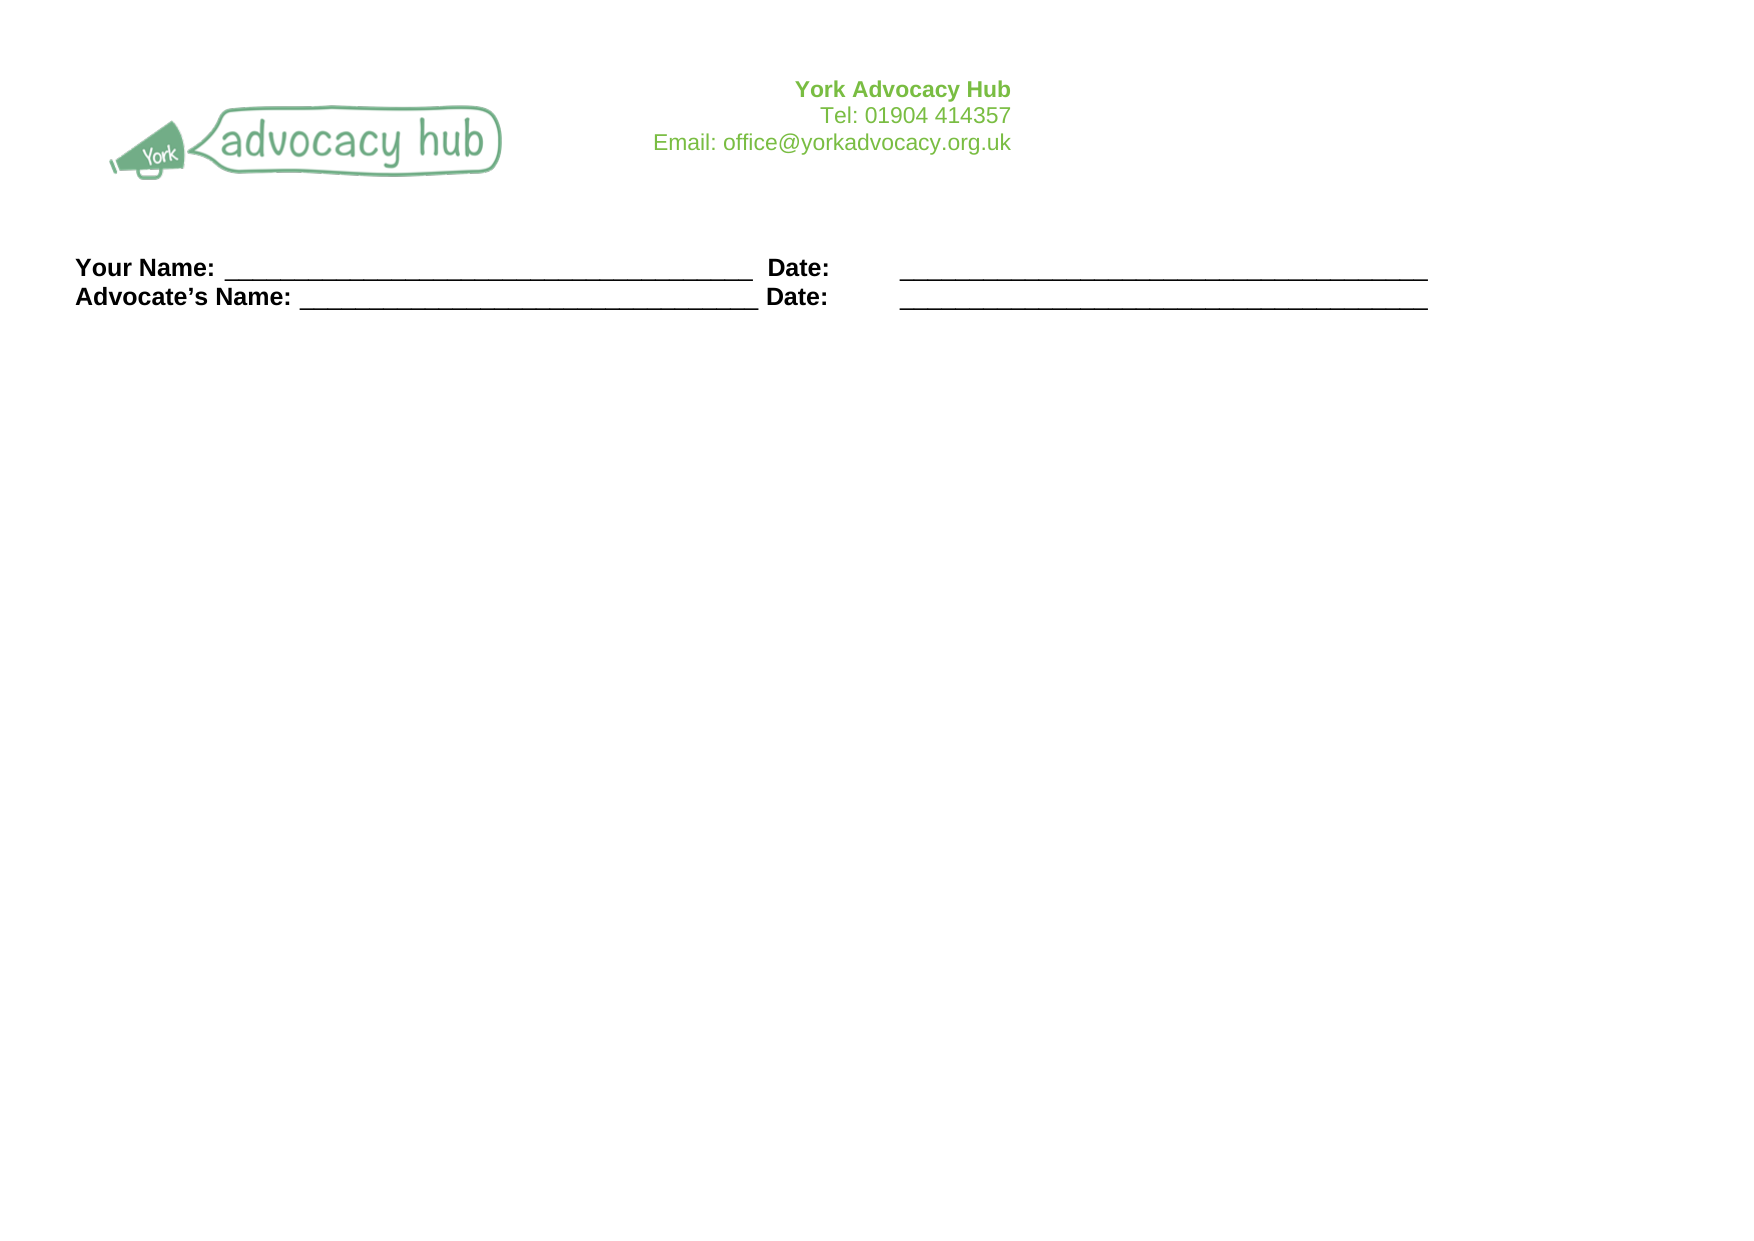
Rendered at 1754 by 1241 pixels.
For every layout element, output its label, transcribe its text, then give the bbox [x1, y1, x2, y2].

text Your Name: ______________________________________ Date: ______________________________________ [75, 253, 1679, 282]
text Advocate’s Name: _________________________________ Date: ______________________________________ [75, 282, 1679, 310]
picture [86, 76, 534, 223]
